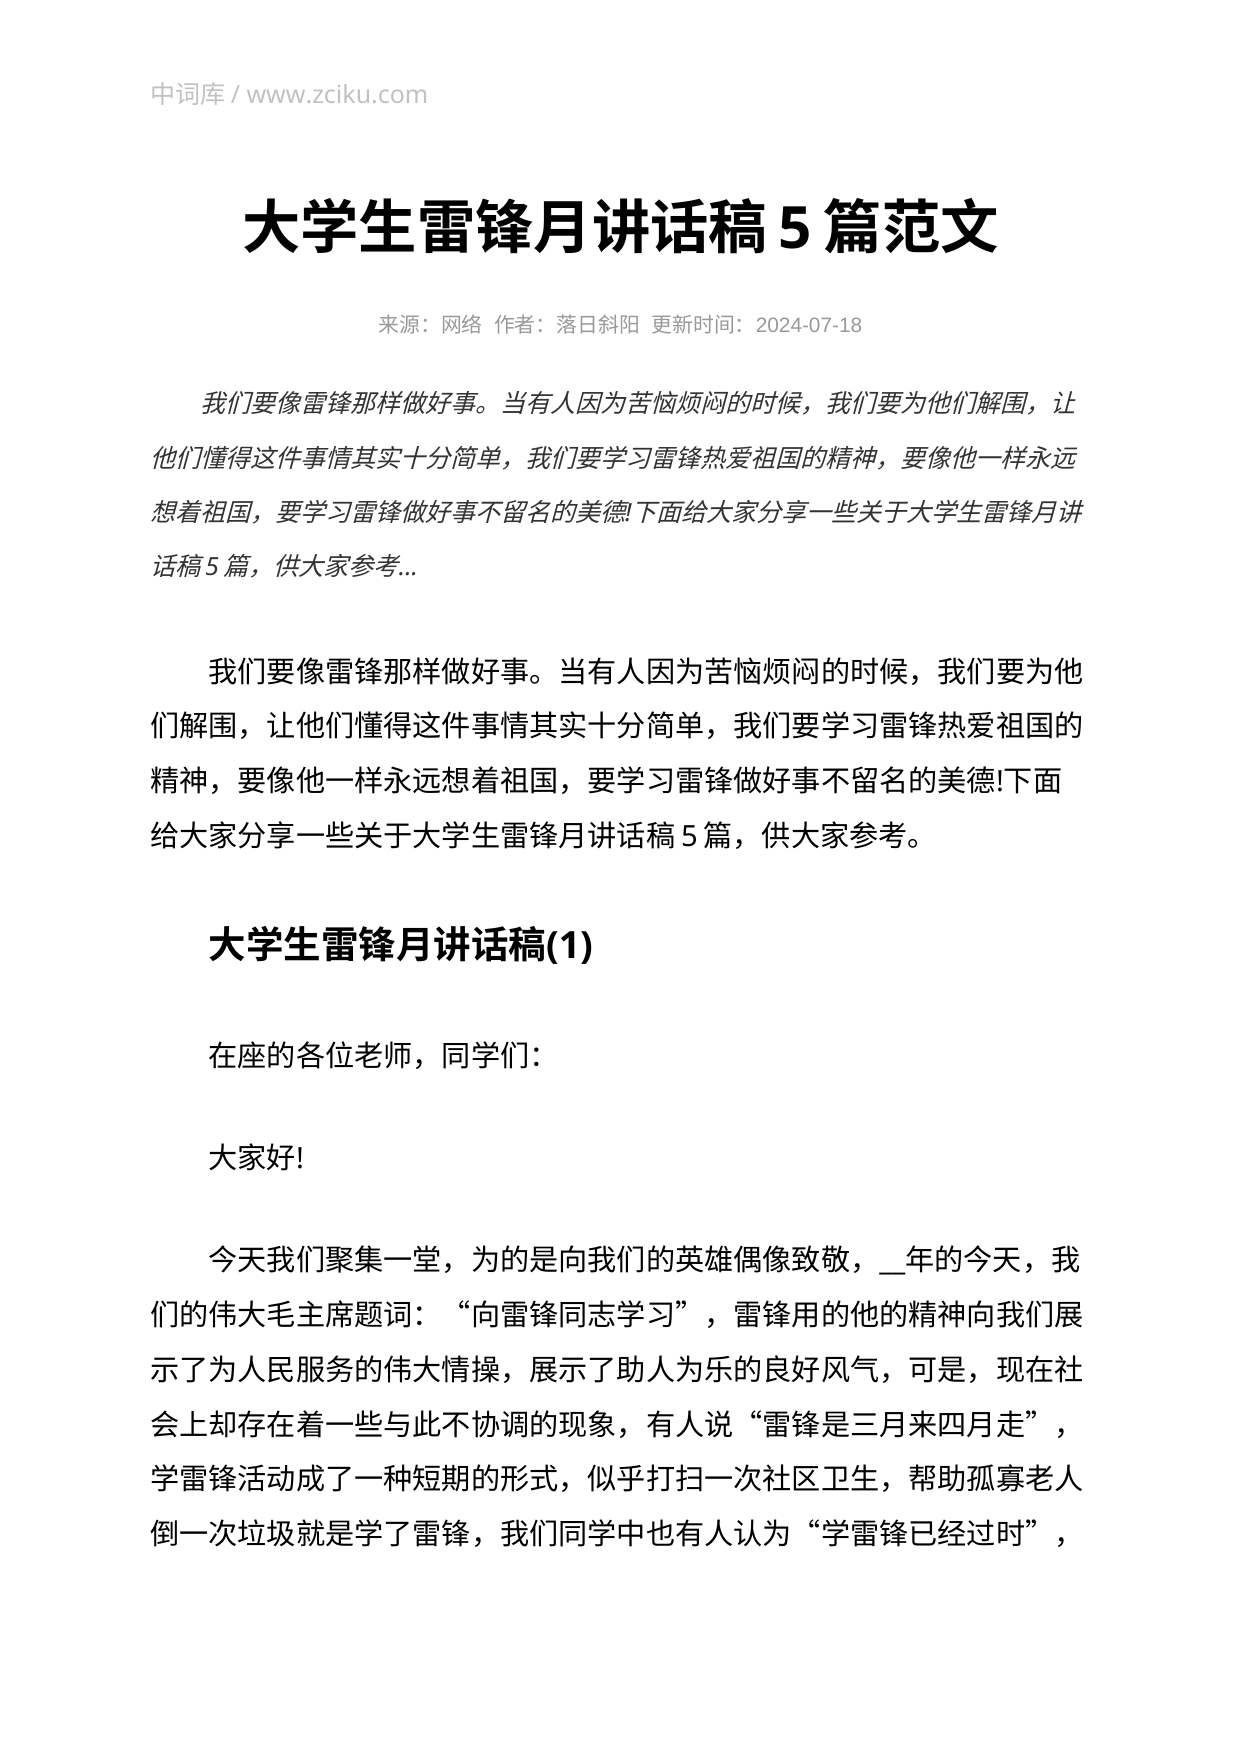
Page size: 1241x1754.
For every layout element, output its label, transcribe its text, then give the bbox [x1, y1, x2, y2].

text 大家好! [150, 1134, 1090, 1177]
text 来源：网络 作者：落日斜阳 更新时间：2024-07-18 [150, 313, 1090, 337]
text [150, 1236, 1090, 1553]
text 在座的各位老师，同学们： [150, 1032, 1090, 1075]
text 我们要像雷锋那样做好事。当有人因为苦恼烦闷的时候，我们要为他们解围，让他们懂得这件事情其实十分简单，我们要学习雷锋热爱祖国的精神，要像他一样永远想着祖国，要学习雷锋做好事不留名的美德!下面给大家分享一些关于大学生雷锋月讲话稿5篇，供大家参考... [150, 384, 1090, 583]
text 大学生雷锋月讲话稿(1) [150, 915, 1090, 969]
text 我们要像雷锋那样做好事。当有人因为苦恼烦闷的时候，我们要为他们解围，让他们懂得这件事情其实十分简单，我们要学习雷锋热爱祖国的精神，要像他一样永远想着祖国，要学习雷锋做好事不留名的美德!下面给大家分享一些关于大学生雷锋月讲话稿5篇，供大家参考。 [150, 648, 1090, 855]
subtitle 大学生雷锋月讲话稿5篇范文 [150, 181, 1090, 266]
